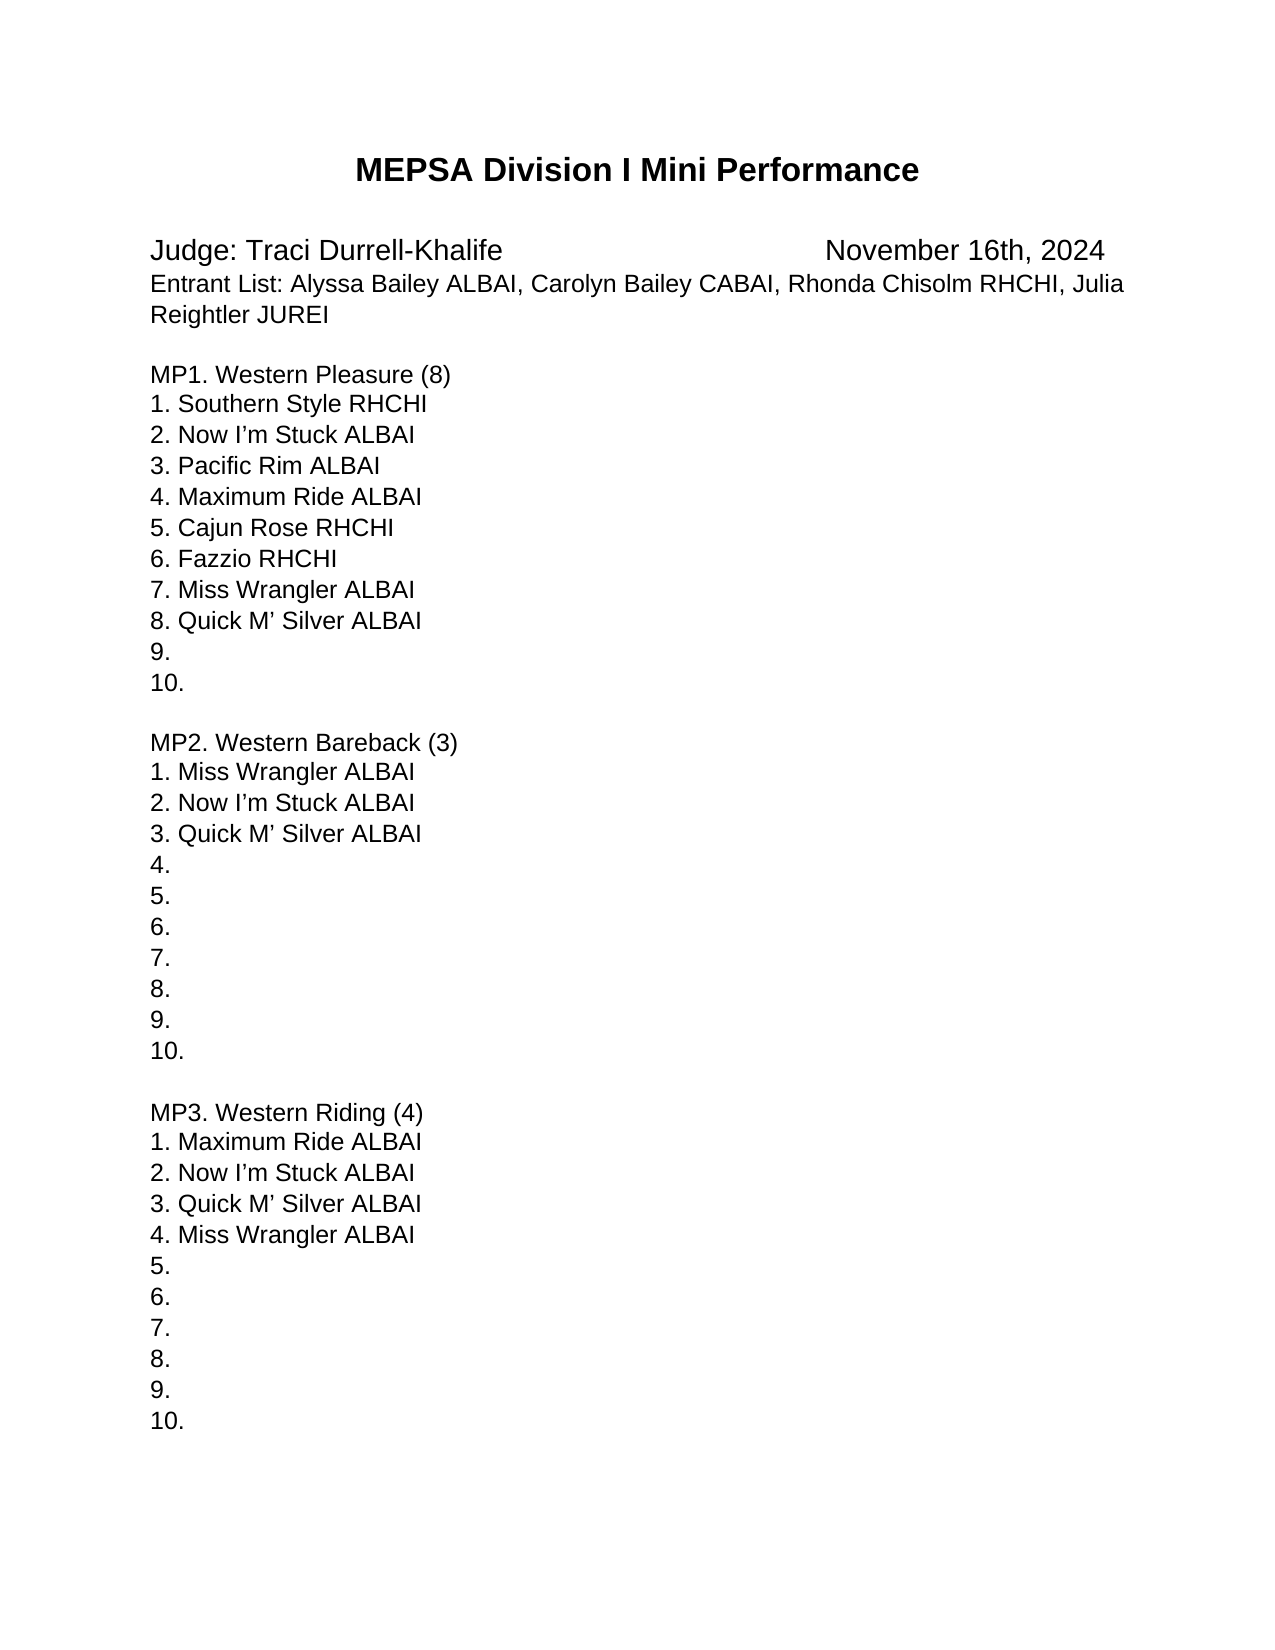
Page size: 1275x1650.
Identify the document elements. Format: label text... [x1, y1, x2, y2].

text 5. [150, 881, 1125, 909]
text 3. Quick M’ Silver ALBAI [150, 1189, 1125, 1218]
text 8. [150, 1344, 1125, 1373]
text 6. [150, 912, 1125, 941]
text MP3. Western Riding (4) [150, 1098, 1125, 1127]
text 9. [150, 637, 1125, 666]
text 5. Cajun Rose RHCHI [150, 513, 1125, 542]
text 10. [150, 1036, 1125, 1065]
text 8. [150, 974, 1125, 1003]
text MEPSA Division I Mini Performance [150, 150, 1125, 188]
text 2. Now I’m Stuck ALBAI [150, 420, 1125, 448]
text 10. [150, 668, 1125, 697]
text 2. Now I’m Stuck ALBAI [150, 788, 1125, 816]
text 6. Fazzio RHCHI [150, 544, 1125, 573]
text 3. Pacific Rim ALBAI [150, 451, 1125, 479]
text 7. [150, 943, 1125, 972]
text 4. Miss Wrangler ALBAI [150, 1220, 1125, 1249]
text 7. [150, 1313, 1125, 1342]
text 2. Now I’m Stuck ALBAI [150, 1158, 1125, 1187]
text 4. Maximum Ride ALBAI [150, 482, 1125, 511]
text Entrant List: Alyssa Bailey ALBAI, Carolyn Bailey CABAI, Rhonda Chisolm RHCHI, Julia Reightler JUREI [150, 269, 1125, 329]
text 9. [150, 1375, 1125, 1404]
text 9. [150, 1005, 1125, 1034]
text 1. Southern Style RHCHI [150, 389, 1125, 417]
text 1. Maximum Ride ALBAI [150, 1127, 1125, 1156]
text 4. [150, 850, 1125, 878]
text 5. [150, 1251, 1125, 1280]
text 6. [150, 1282, 1125, 1311]
text Judge: Traci Durrell-Khalife November 16th, 2024 [150, 233, 1125, 266]
text 3. Quick M’ Silver ALBAI [150, 819, 1125, 847]
text MP2. Western Bareback (3) [150, 728, 1125, 757]
text 1. Miss Wrangler ALBAI [150, 757, 1125, 785]
text MP1. Western Pleasure (8) [150, 360, 1125, 389]
text 10. [150, 1406, 1125, 1435]
text 7. Miss Wrangler ALBAI [150, 575, 1125, 604]
text 8. Quick M’ Silver ALBAI [150, 606, 1125, 635]
